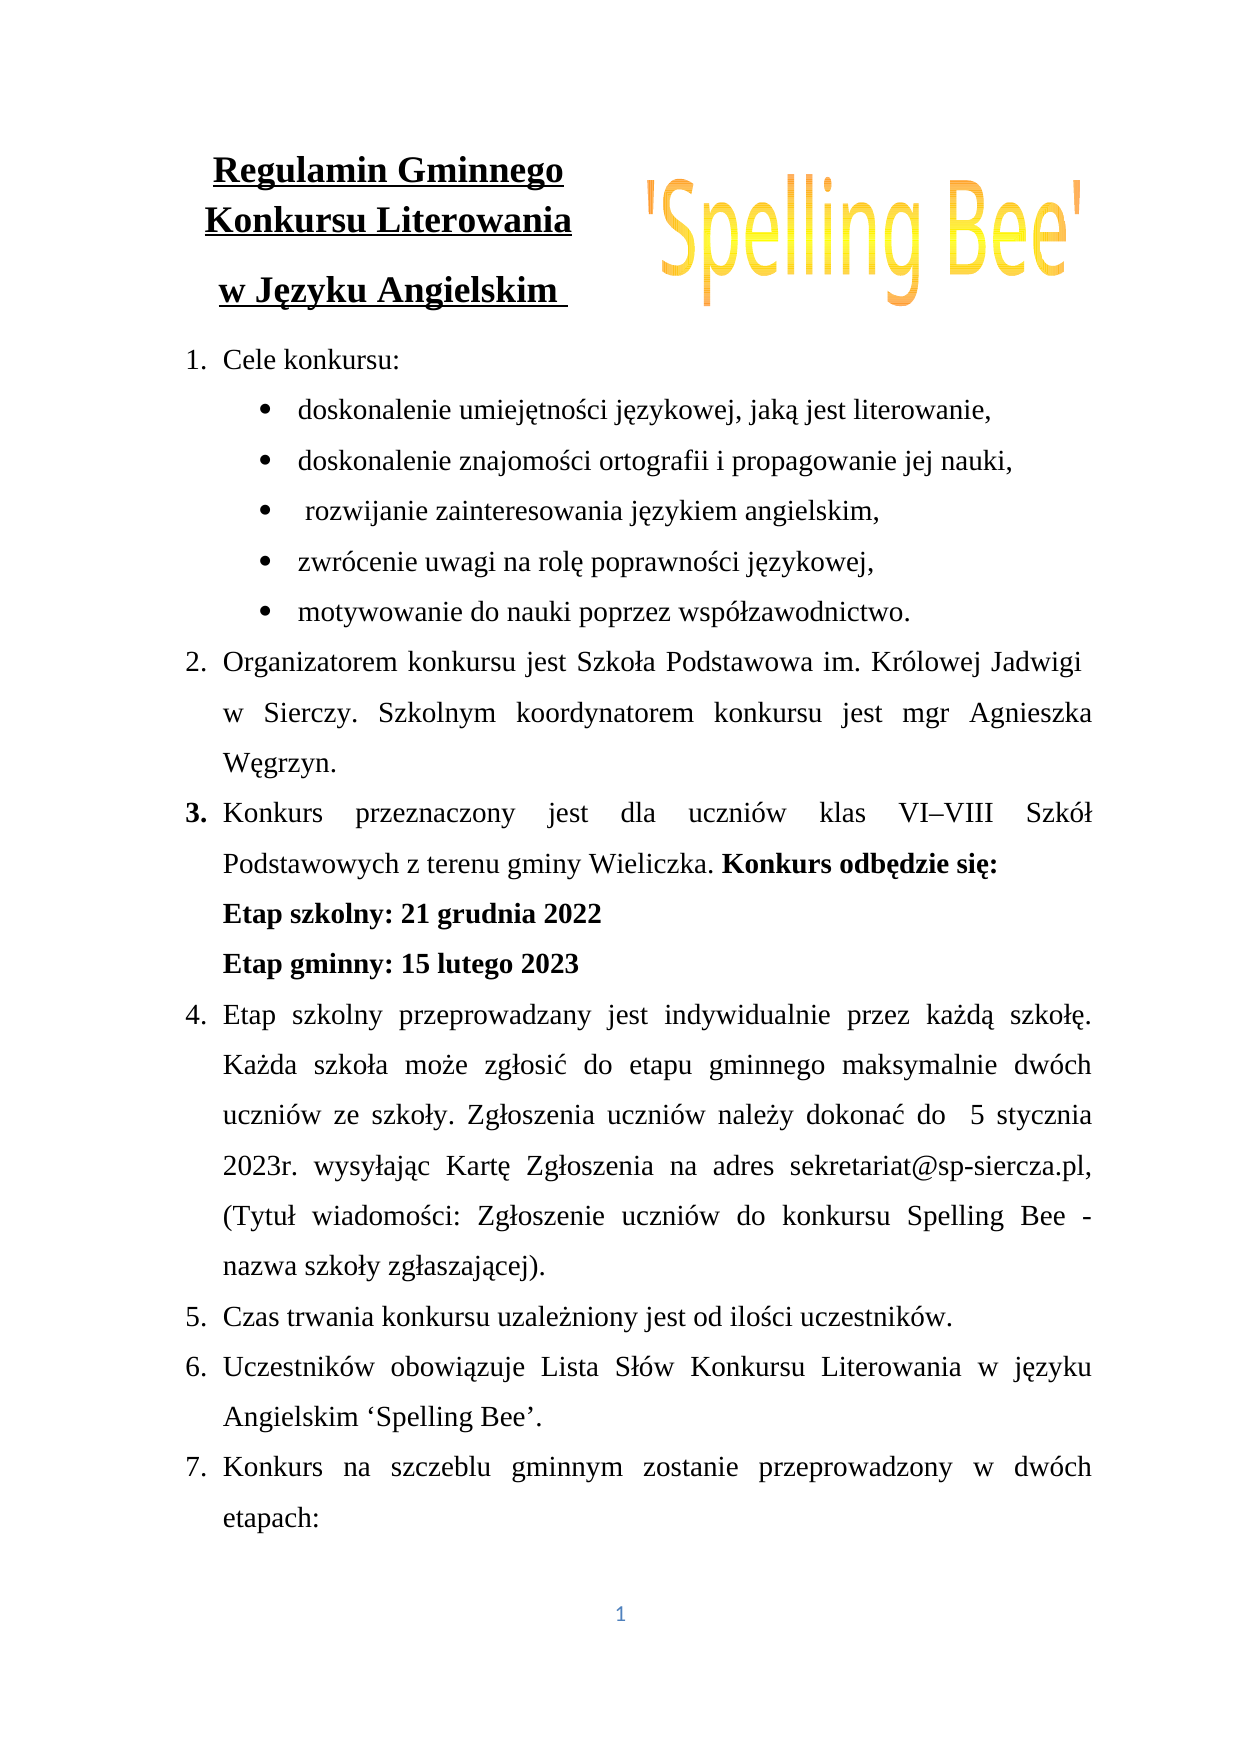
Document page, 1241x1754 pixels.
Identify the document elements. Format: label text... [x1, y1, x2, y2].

list Etap szkolny przeprowadzany jest indywidualnie przez każdą szkołę. Każda szkoła może zgłosić do etapu gminnego maksymalnie dwóch uczniów ze szkoły. Zgłoszenia uczniów należy dokonać do 5 stycznia 2023r. wysyłając Kartę Zgłoszenia na adres sekretariat@sp-siercza.pl, (Tytuł wiadomości: Zgłoszenie uczniów do konkursu Spelling Bee - nazwa szkoły zgłaszającej). [185, 997, 1093, 1282]
list doskonalenie umiejętności językowej, jaką jest literowanie, [260, 392, 1093, 426]
list rozwijanie zainteresowania językiem angielskim, [260, 493, 1093, 527]
text w Języku Angielskim [148, 268, 1093, 311]
list Etap gminny: 15 lutego 2023 [223, 946, 1093, 980]
list Konkurs na szczeblu gminnym zostanie przeprowadzony w dwóch etapach: [185, 1449, 1093, 1533]
list Konkurs przeznaczony jest dla uczniów klas VI–VIII Szkół Podstawowych z terenu gminy Wieliczka. Konkurs odbędzie się: [185, 796, 1093, 879]
text Regulamin Gminnego Konkursu Literowania [148, 148, 1093, 240]
list Cele konkursu: [185, 342, 1093, 376]
list doskonalenie znajomości ortografii i propagowanie jej nauki, [260, 443, 1093, 477]
list Etap szkolny: 21 grudnia 2022 [223, 896, 1093, 930]
list Organizatorem konkursu jest Szkoła Podstawowa im. Królowej Jadwigi w Sierczy. Szkolnym koordynatorem konkursu jest mgr Agnieszka Węgrzyn. [185, 644, 1093, 779]
list Uczestników obowiązuje Lista Słów Konkursu Literowania w języku Angielskim ‘Spelling Bee’. [185, 1349, 1093, 1433]
list motywowanie do nauki poprzez współzawodnictwo. [260, 594, 1093, 628]
list zwrócenie uwagi na rolę poprawności językowej, [260, 544, 1093, 577]
list Czas trwania konkursu uzależniony jest od ilości uczestników. [185, 1299, 1093, 1332]
